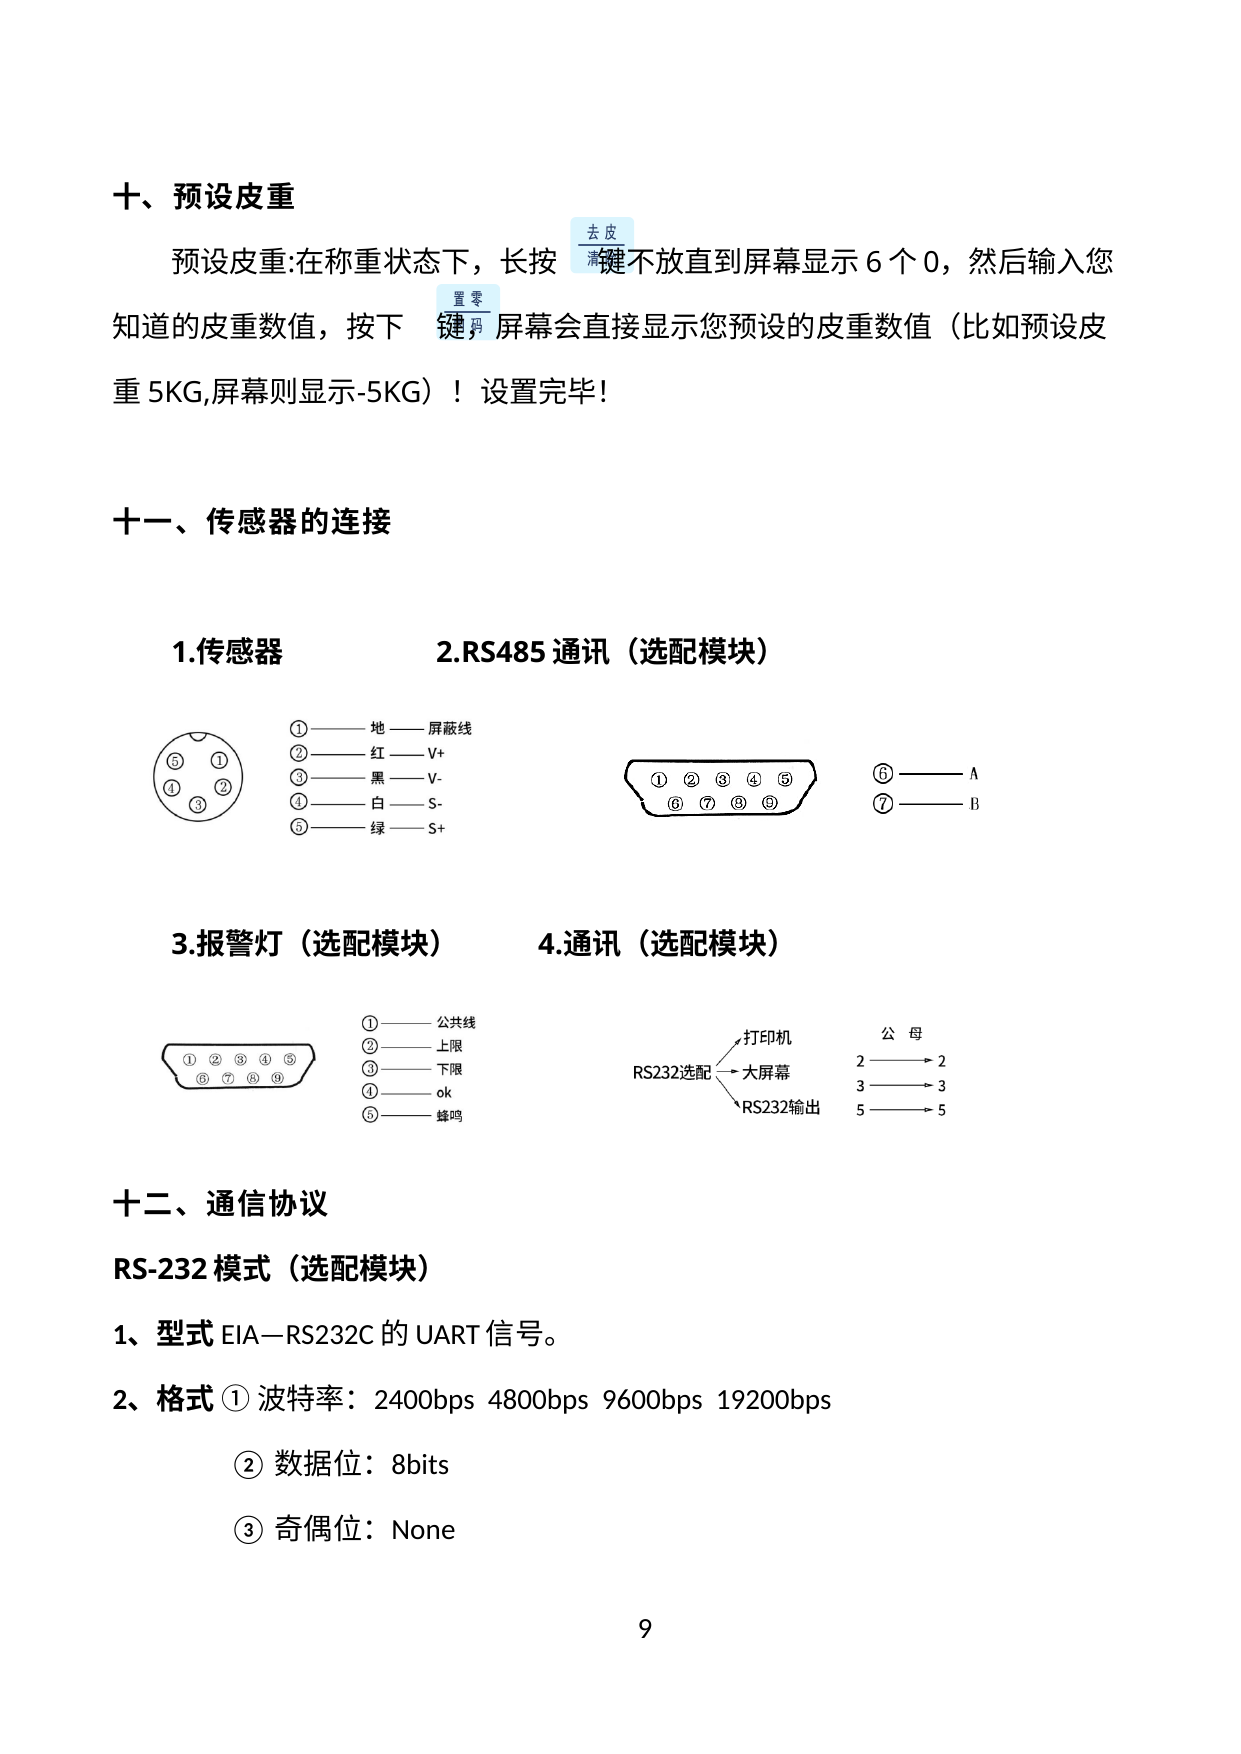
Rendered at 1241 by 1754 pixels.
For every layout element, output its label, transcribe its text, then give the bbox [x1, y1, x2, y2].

text 2、格式 ① 波特率：2400bps 4800bps 9600bps 19200bps [112, 1364, 1128, 1429]
list 预设皮重:在称重状态下，长按 键不放直到屏幕显示6个0，然后输入您知道的皮重数值，按下 键，屏幕会直接显示您预设的皮重数值（比如预设皮重5KG,屏幕则显示-5KG）！设置完毕！ [112, 227, 1128, 422]
list 十、预设皮重 [112, 162, 1128, 227]
text ③ 奇偶位：None [112, 1494, 1128, 1559]
list 3.报警灯（选配模块） 4.通讯（选配模块） [112, 909, 1128, 974]
picture [121, 995, 520, 1148]
text 1、型式EIA—RS232C的UART信号。 [112, 1299, 1128, 1364]
picture [573, 699, 1074, 890]
list 1.传感器 2.RS485通讯（选配模块） [112, 617, 1128, 682]
list 传感器的连接 [112, 487, 1128, 552]
list RS-232模式（选配模块） [112, 1234, 1128, 1299]
picture [104, 694, 536, 859]
text ② 数据位：8bits [112, 1429, 1128, 1494]
list 十二、通信协议 [112, 1169, 1128, 1234]
picture [620, 1006, 974, 1134]
